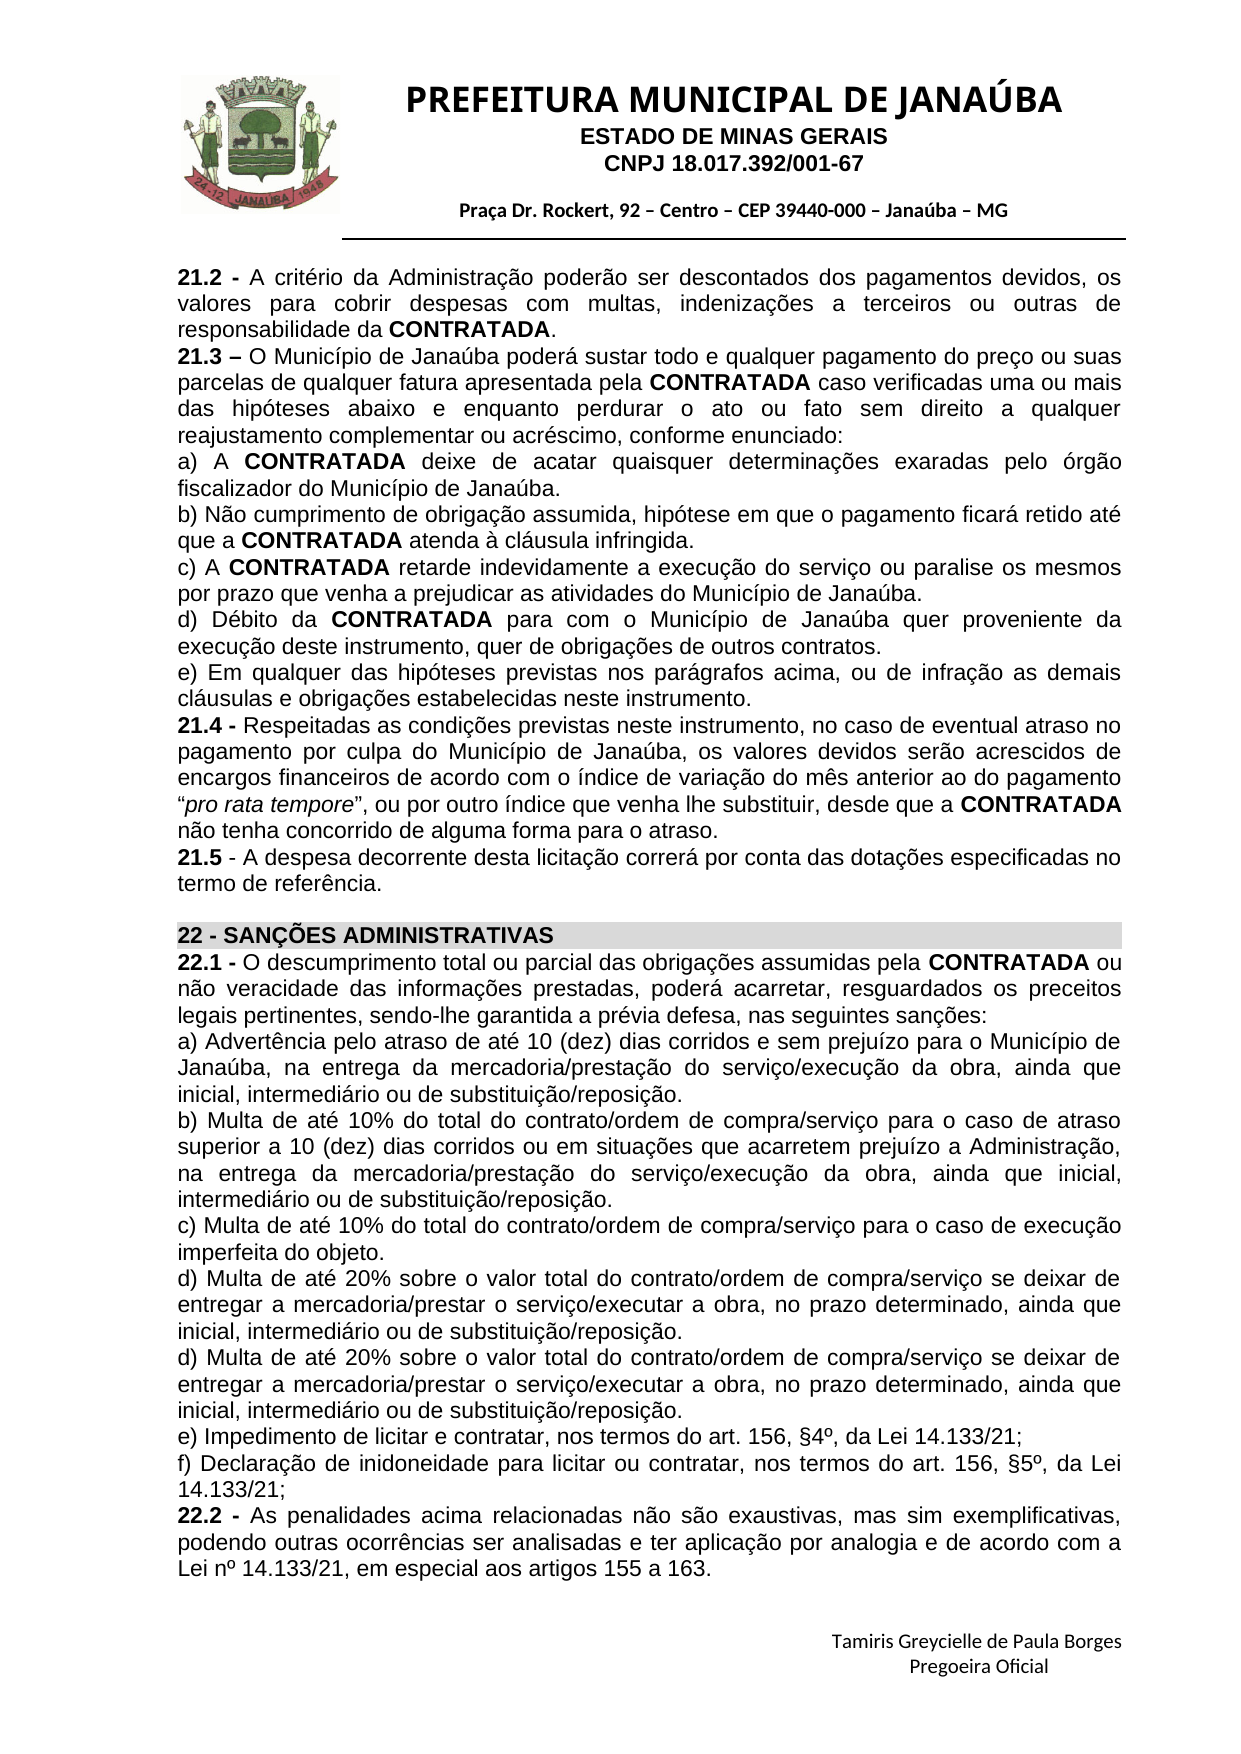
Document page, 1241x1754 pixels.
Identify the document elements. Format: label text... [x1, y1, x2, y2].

text a) Advertência pelo atraso de até 10 (dez) dias corridos e sem prejuízo para o Município de Janaúba, na entrega da mercadoria/prestação do serviço/execução da obra, ainda que inicial, intermediário ou de substituição/reposição. [177, 1028, 1122, 1107]
text d) Multa de até 20% sobre o valor total do contrato/ordem de compra/serviço se deixar de entregar a mercadoria/prestar o serviço/executar a obra, no prazo determinado, ainda que inicial, intermediário ou de substituição/reposição. [177, 1344, 1122, 1423]
text d) Débito da CONTRATADA para com o Município de Janaúba quer proveniente da execução deste instrumento, quer de obrigações de outros contratos. [177, 606, 1122, 659]
text 22.2 - As penalidades acima relacionadas não são exaustivas, mas sim exemplificativas, podendo outras ocorrências ser analisadas e ter aplicação por analogia e de acordo com a Lei nº 14.133/21, em especial aos artigos 155 a 163. [177, 1502, 1122, 1581]
text f) Declaração de inidoneidade para licitar ou contratar, nos termos do art. 156, §5º, da Lei 14.133/21; [177, 1449, 1122, 1502]
text e) Em qualquer das hipóteses previstas nos parágrafos acima, ou de infração as demais cláusulas e obrigações estabelecidas neste instrumento. [177, 659, 1122, 712]
text 22 - SANÇÕES ADMINISTRATIVAS [177, 922, 1122, 949]
text 21.5 - A despesa decorrente desta licitação correrá por conta das dotações especificadas no termo de referência. [177, 843, 1122, 896]
text c) Multa de até 10% do total do contrato/ordem de compra/serviço para o caso de execução imperfeita do objeto. [177, 1212, 1122, 1265]
text 21.3 – O Município de Janaúba poderá sustar todo e qualquer pagamento do preço ou suas parcelas de qualquer fatura apresentada pela CONTRATADA caso verificadas uma ou mais das hipóteses abaixo e enquanto perdurar o ato ou fato sem direito a qualquer reajustamento complementar ou acréscimo, conforme enunciado: [177, 343, 1122, 448]
picture [180, 75, 341, 214]
text c) A CONTRATADA retarde indevidamente a execução do serviço ou paralise os mesmos por prazo que venha a prejudicar as atividades do Município de Janaúba. [177, 553, 1122, 606]
text e) Impedimento de licitar e contratar, nos termos do art. 156, §4º, da Lei 14.133/21; [177, 1423, 1122, 1449]
text 21.4 - Respeitadas as condições previstas neste instrumento, no caso de eventual atraso no pagamento por culpa do Município de Janaúba, os valores devidos serão acrescidos de encargos financeiros de acordo com o índice de variação do mês anterior ao do pagamento “pro rata tempore”, ou por outro índice que venha lhe substituir, desde que a CONTRATADA não tenha concorrido de alguma forma para o atraso. [177, 712, 1122, 843]
text 21.2 - A critério da Administração poderão ser descontados dos pagamentos devidos, os valores para cobrir despesas com multas, indenizações a terceiros ou outras de responsabilidade da CONTRATADA. [177, 264, 1122, 343]
text b) Não cumprimento de obrigação assumida, hipótese em que o pagamento ficará retido até que a CONTRATADA atenda à cláusula infringida. [177, 501, 1122, 553]
text d) Multa de até 20% sobre o valor total do contrato/ordem de compra/serviço se deixar de entregar a mercadoria/prestar o serviço/executar a obra, no prazo determinado, ainda que inicial, intermediário ou de substituição/reposição. [177, 1265, 1122, 1344]
text a) A CONTRATADA deixe de acatar quaisquer determinações exaradas pelo órgão fiscalizador do Município de Janaúba. [177, 448, 1122, 501]
text b) Multa de até 10% do total do contrato/ordem de compra/serviço para o caso de atraso superior a 10 (dez) dias corridos ou em situações que acarretem prejuízo a Administração, na entrega da mercadoria/prestação do serviço/execução da obra, ainda que inicial, intermediário ou de substituição/reposição. [177, 1107, 1122, 1212]
text 22.1 - O descumprimento total ou parcial das obrigações assumidas pela CONTRATADA ou não veracidade das informações prestadas, poderá acarretar, resguardados os preceitos legais pertinentes, sendo-lhe garantida a prévia defesa, nas seguintes sanções: [177, 949, 1122, 1028]
